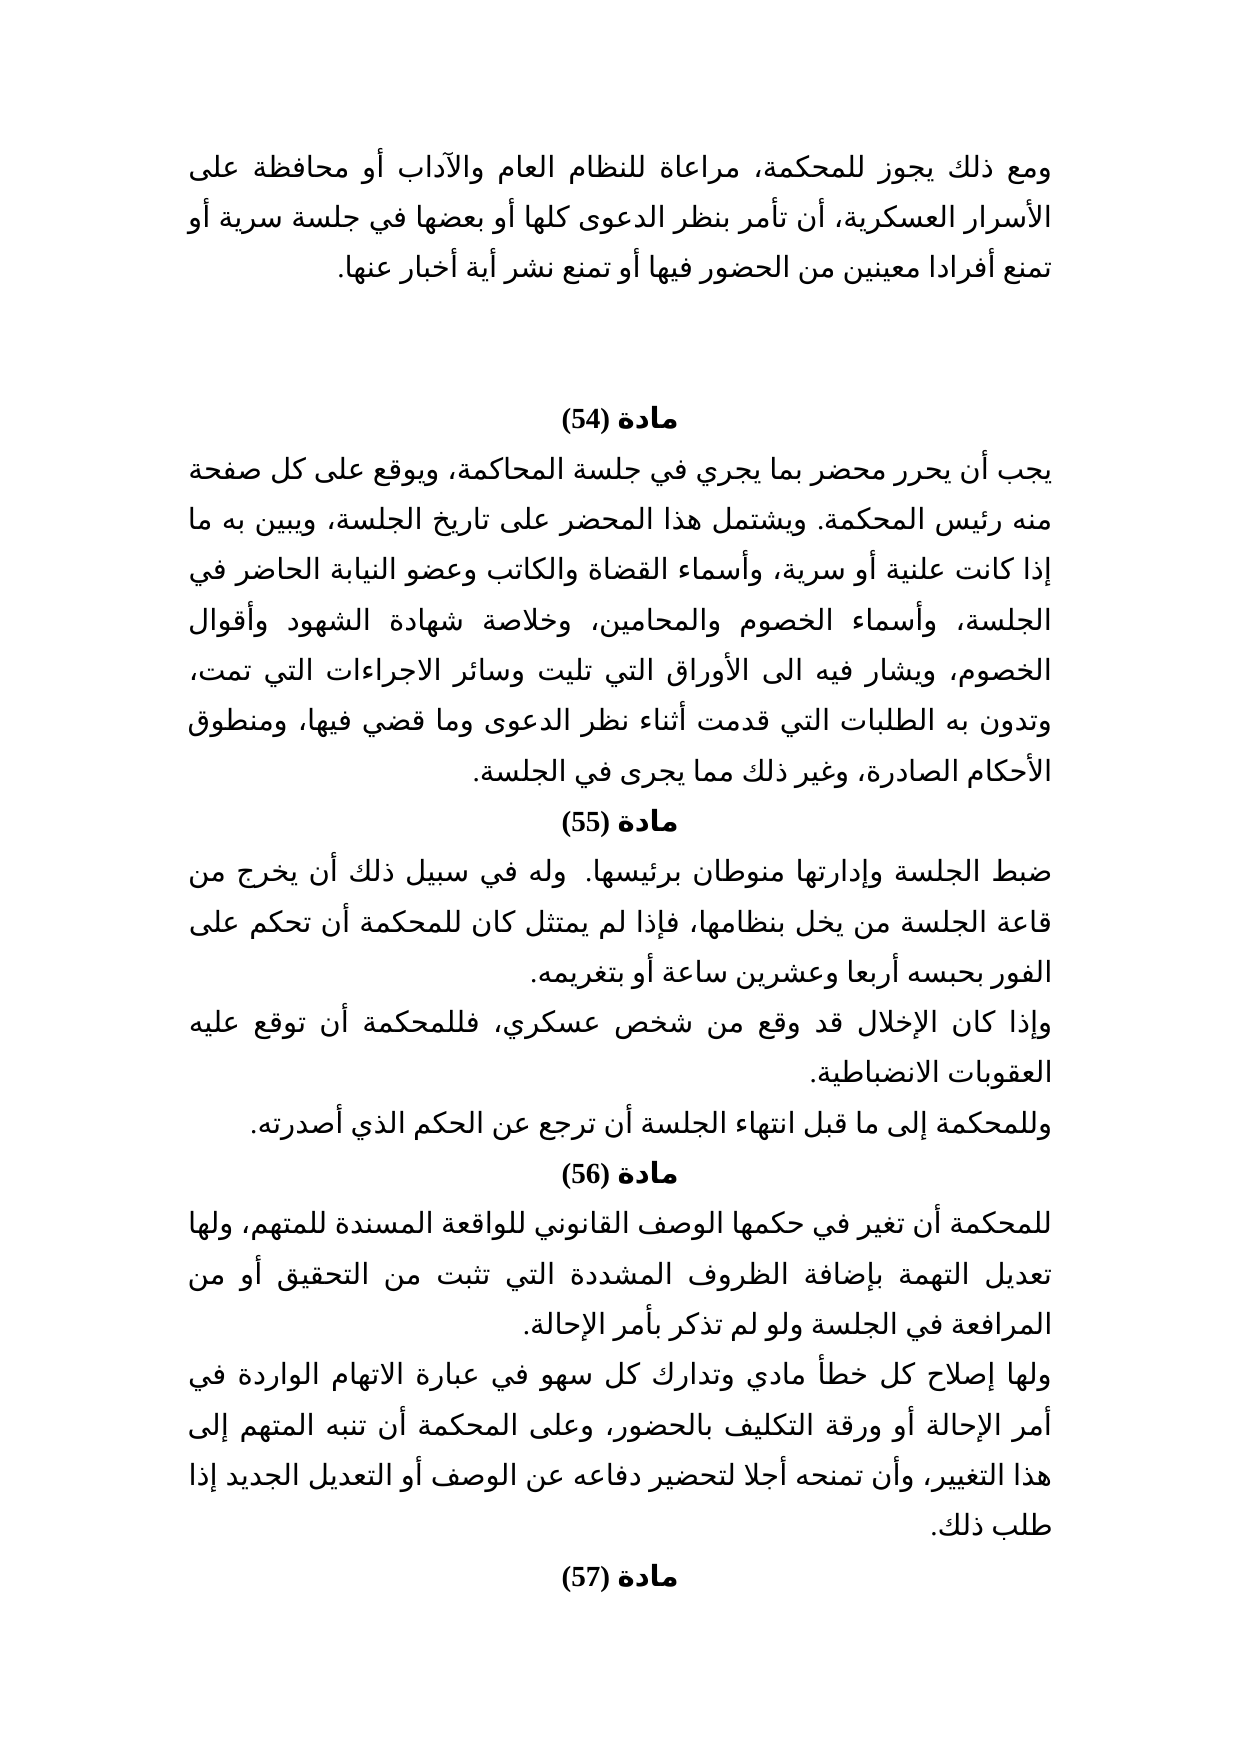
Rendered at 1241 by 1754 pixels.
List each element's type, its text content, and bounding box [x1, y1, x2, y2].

text مادة (57) [187, 1559, 1053, 1592]
text مادة (55) [187, 804, 1053, 838]
text ومع ذلك يجوز للمحكمة، مراعاة للنظام العام والآداب أو محافظة على الأسرار العسكرية، أن تأمر بنظر الدعوى كلها أو بعضها في جلسة سرية أو تمنع أفرادا معينين من الحضور فيها أو تمنع نشر أية أخبار عنها. [187, 150, 1053, 284]
text للمحكمة أن تغير في حكمها الوصف القانوني للواقعة المسندة للمتهم، ولها تعديل التهمة بإضافة الظروف المشددة التي تثبت من التحقيق أو من المرافعة في الجلسة ولو لم تذكر بأمر الإحالة. [187, 1207, 1053, 1341]
text ضبط الجلسة وإدارتها منوطان برئيسها. وله في سبيل ذلك أن يخرج من قاعة الجلسة من يخل بنظامها، فإذا لم يمتثل كان للمحكمة أن تحكم على الفور بحبسه أربعا وعشرين ساعة أو بتغريمه. [187, 854, 1053, 988]
text ولها إصلاح كل خطأ مادي وتدارك كل سهو في عبارة الاتهام الواردة في أمر الإحالة أو ورقة التكليف بالحضور، وعلى المحكمة أن تنبه المتهم إلى هذا التغيير، وأن تمنحه أجلا لتحضير دفاعه عن الوصف أو التعديل الجديد إذا طلب ذلك. [187, 1357, 1053, 1542]
text مادة (56) [187, 1156, 1053, 1190]
text مادة (54) [187, 402, 1053, 435]
text وإذا كان الإخلال قد وقع من شخص عسكري، فللمحكمة أن توقع عليه العقوبات الانضباطية. [187, 1005, 1053, 1089]
text وللمحكمة إلى ما قبل انتهاء الجلسة أن ترجع عن الحكم الذي أصدرته. [187, 1106, 1053, 1139]
text يجب أن يحرر محضر بما يجري في جلسة المحاكمة، ويوقع على كل صفحة منه رئيس المحكمة. ويشتمل هذا المحضر على تاريخ الجلسة، ويبين به ما إذا كانت علنية أو سرية، وأسماء القضاة والكاتب وعضو النيابة الحاضر في الجلسة، وأسماء الخصوم والمحامين، وخلاصة شهادة الشهود وأقوال الخصوم، ويشار فيه الى الأوراق التي تليت وسائر الاجراءات التي تمت، وتدون به الطلبات التي قدمت أثناء نظر الدعوى وما قضي فيها، ومنطوق الأحكام الصادرة، وغير ذلك مما يجرى في الجلسة. [187, 452, 1053, 787]
